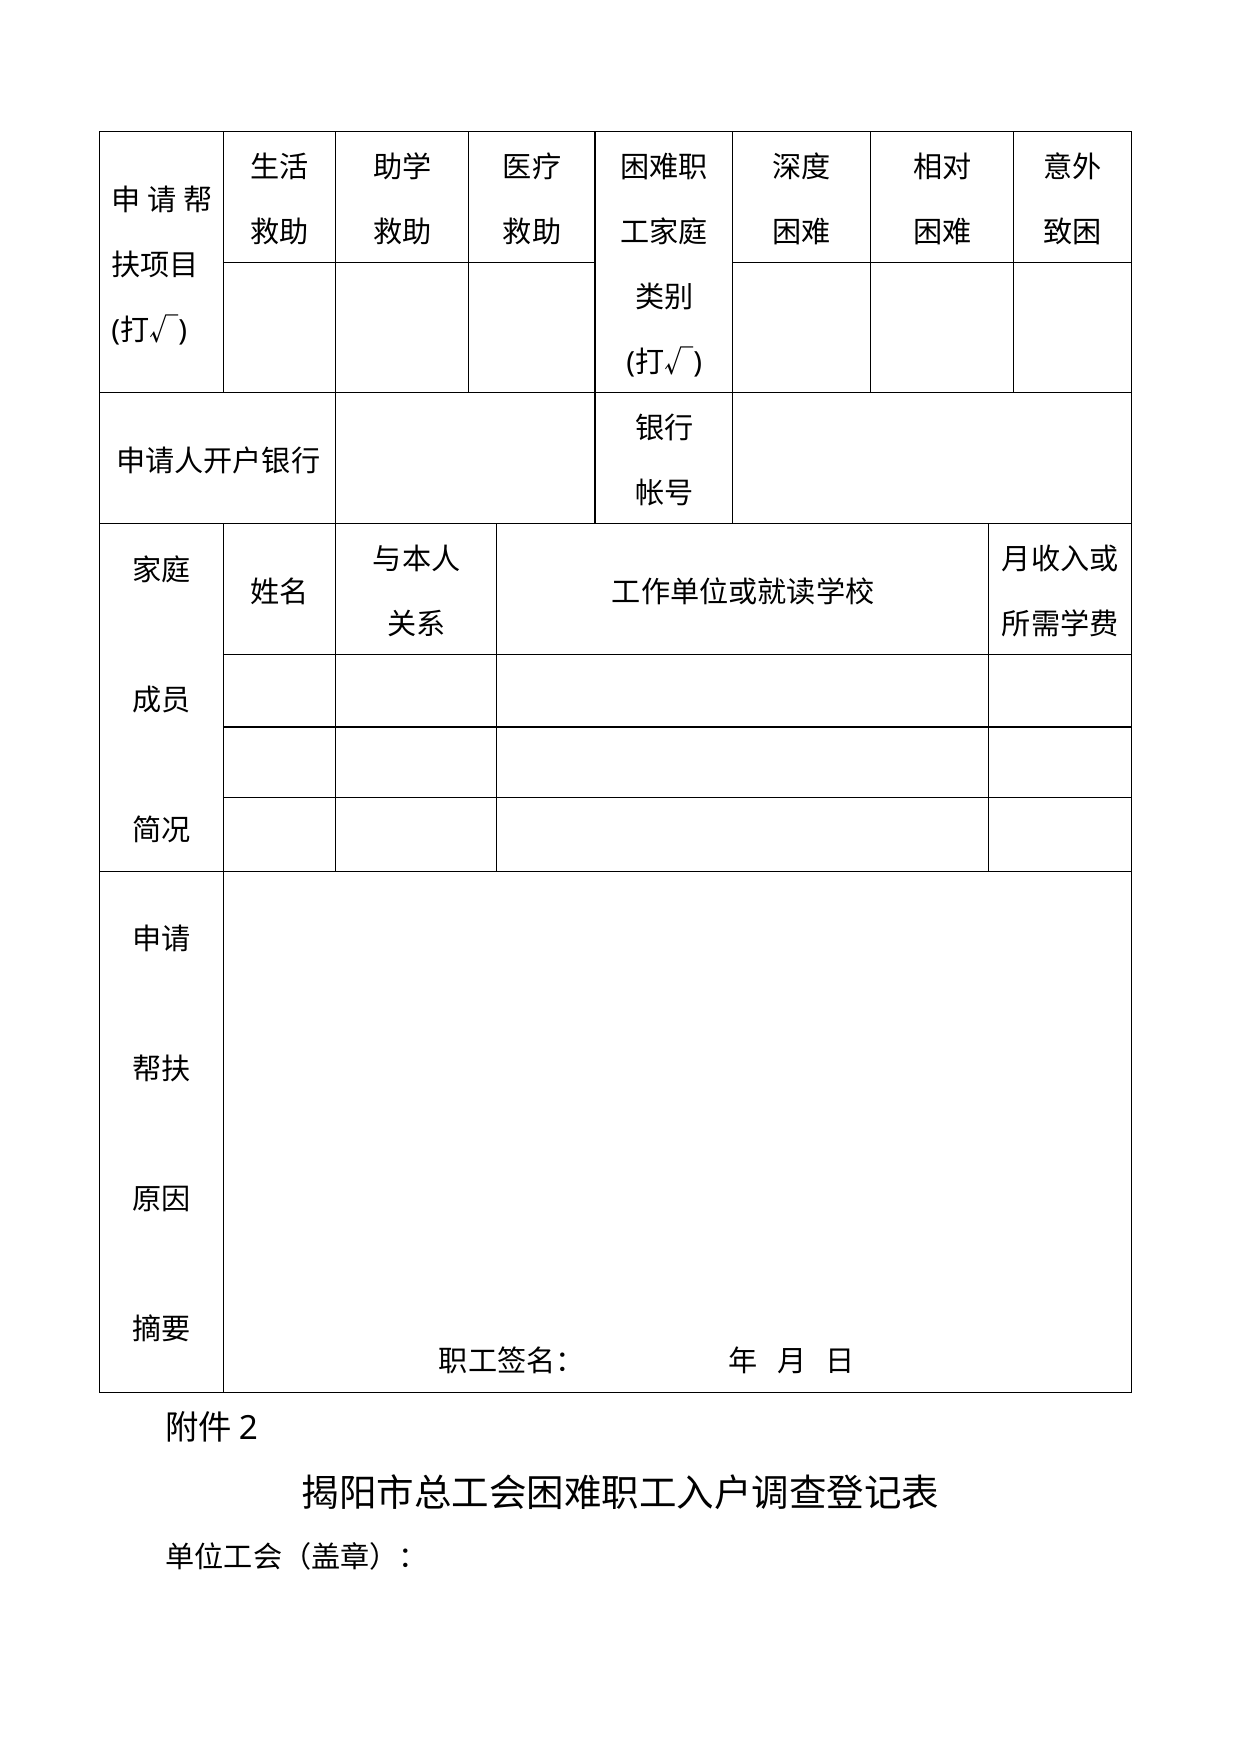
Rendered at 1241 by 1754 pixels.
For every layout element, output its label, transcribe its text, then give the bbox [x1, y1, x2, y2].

table_cell 意外 致困 [1014, 132, 1131, 262]
table_cell 工作单位或就读学校 [497, 524, 988, 654]
table_cell 月收入或 所需学费 [989, 524, 1131, 654]
table_cell [336, 798, 496, 871]
table_cell 申请帮扶项目 (打√) [100, 132, 223, 392]
table_cell [336, 393, 594, 523]
table_cell [336, 263, 468, 392]
table_cell 相对 困难 [871, 132, 1013, 262]
table_cell 深度 困难 [733, 132, 870, 262]
table_cell [497, 728, 988, 797]
table_cell [1014, 263, 1131, 392]
table_cell 助学 救助 [336, 132, 468, 262]
table_cell [989, 655, 1131, 726]
table_cell [224, 263, 335, 392]
table_cell 与本人 关系 [336, 524, 496, 654]
table_cell [336, 728, 496, 797]
table_cell [224, 655, 335, 726]
text 揭阳市总工会困难职工入户调查登记表 [165, 1458, 1075, 1523]
table_cell [989, 728, 1131, 797]
text 单位工会（盖章）： [165, 1523, 1075, 1588]
table_cell [733, 263, 870, 392]
table_cell 银行 帐号 [596, 393, 732, 523]
text 附件2 [165, 1393, 1075, 1458]
table_cell [733, 393, 1131, 523]
table_cell 困难职工家庭类别 (打√) [596, 132, 732, 392]
table_cell 申请人开户银行 [100, 393, 335, 523]
table_cell [224, 798, 335, 871]
table_cell 姓名 [224, 524, 335, 654]
table_cell [871, 263, 1013, 392]
table_cell 生活 救助 [224, 132, 335, 262]
table_cell [497, 655, 988, 726]
table_cell [497, 798, 988, 871]
table_cell 职工签名： 年 月 日 [224, 872, 1131, 1392]
table_cell [336, 655, 496, 726]
table_cell 医疗 救助 [469, 132, 594, 262]
table_cell [224, 728, 335, 797]
table_cell [469, 263, 594, 392]
table_cell 申请 帮扶 原因 摘要 [100, 872, 223, 1392]
table_cell [989, 798, 1131, 871]
table_cell 家庭 成员 简况 [100, 524, 223, 871]
